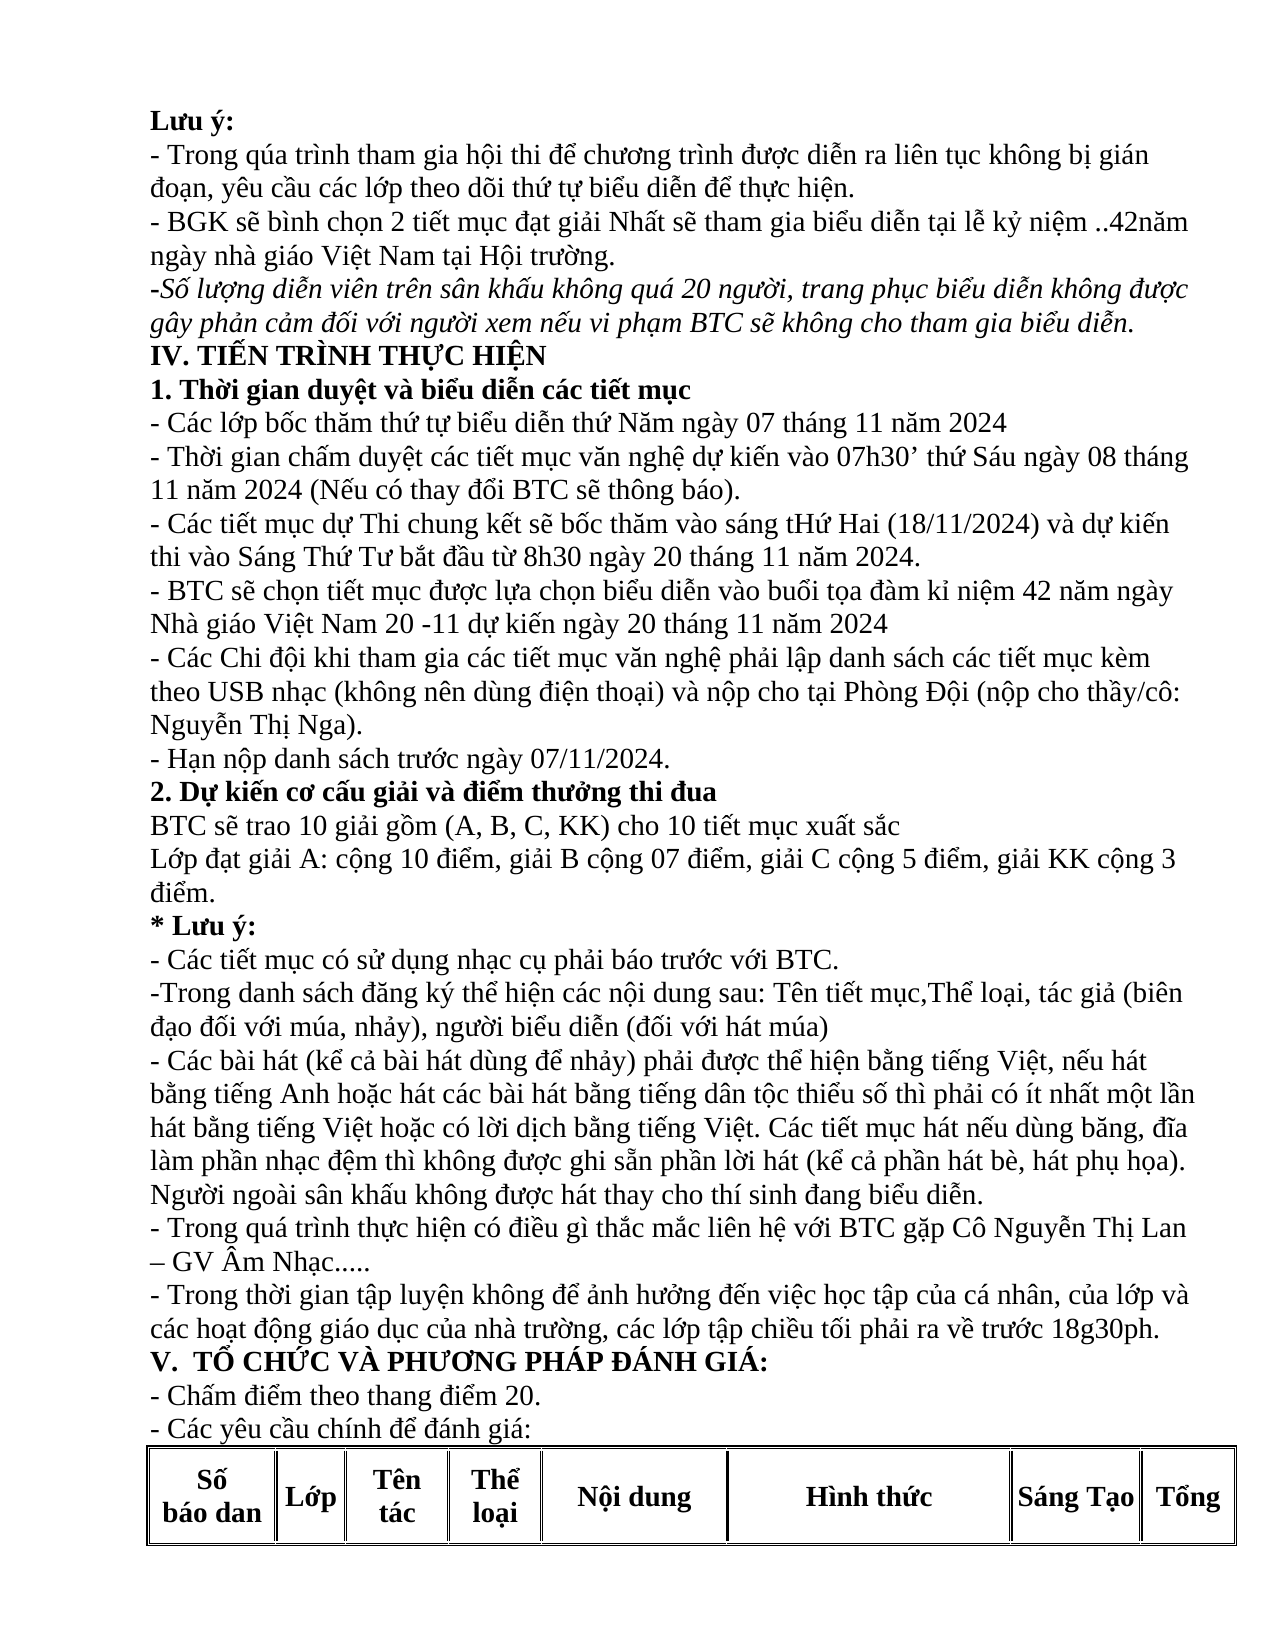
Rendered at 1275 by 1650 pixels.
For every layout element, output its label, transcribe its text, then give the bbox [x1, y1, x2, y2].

table_header Hình thức [727, 1447, 1011, 1542]
text * Lưu ý: [150, 908, 1196, 942]
text 2. Dự kiến cơ cấu giải và điểm thưởng thi đua [150, 774, 1196, 808]
text -Số lượng diễn viên trên sân khấu không quá 20 người, trang phục biểu diễn không được gây phản cảm đối với người xem nếu vi phạm BTC sẽ không cho tham gia biểu diễn. [150, 271, 1196, 338]
text - Trong quá trình thực hiện có điều gì thắc mắc liên hệ với BTC gặp Cô Nguyễn Thị Lan – GV Âm Nhạc..... [150, 1210, 1196, 1277]
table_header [449, 1449, 541, 1542]
text - Thời gian chấm duyệt các tiết mục văn nghệ dự kiến vào 07h30’ thứ Sáu ngày 08 tháng 11 năm 2024 (Nếu có thay đổi BTC sẽ thông báo). [150, 439, 1196, 506]
text - Hạn nộp danh sách trước ngày 07/11/2024. [150, 741, 1196, 774]
table_header Tên tác phẩm [346, 1449, 448, 1542]
text - Các tiết mục có sử dụng nhạc cụ phải báo trước với BTC. [150, 942, 1196, 976]
text -Trong danh sách đăng ký thể hiện các nội dung sau: Tên tiết mục,Thể loại, tác giả (biên đạo đối với múa, nhảy), người biểu diễn (đối với hát múa) [150, 976, 1196, 1043]
text - BGK sẽ bình chọn 2 tiết mục đạt giải Nhất sẽ tham gia biểu diễn tại lễ kỷ niệm ..42năm ngày nhà giáo Việt Nam tại Hội trường. [150, 204, 1196, 271]
text Lớp đạt giải A: cộng 10 điểm, giải B cộng 07 điểm, giải C cộng 5 điểm, giải KK cộng 3 điểm. [150, 841, 1196, 908]
table_header Lớp [276, 1449, 346, 1542]
text 1. Thời gian duyệt và biểu diễn các tiết mục [150, 372, 1196, 405]
table_header Nội dung [541, 1447, 727, 1542]
text BTC sẽ trao 10 giải gồm (A, B, C, KK) cho 10 tiết mục xuất sắc [150, 808, 1196, 841]
text - Các Chi đội khi tham gia các tiết mục văn nghệ phải lập danh sách các tiết mục kèm theo USB nhạc (không nên dùng điện thoại) và nộp cho tại Phòng Đội (nộp cho thầy/cô: Nguyễn Thị Nga). [150, 640, 1196, 741]
text - Các tiết mục dự Thi chung kết sẽ bốc thăm vào sáng tHứ Hai (18/11/2024) và dự kiến thi vào Sáng Thứ Tư bắt đầu từ 8h30 ngày 20 tháng 11 năm 2024. [150, 506, 1196, 573]
text - Các lớp bốc thăm thứ tự biểu diễn thứ Năm ngày 07 tháng 11 năm 2024 [150, 405, 1196, 439]
text - Các yêu cầu chính để đánh giá: [150, 1412, 1196, 1445]
table_header Sáng Tạo (2đ) [1011, 1447, 1141, 1542]
text - Trong thời gian tập luyện không để ảnh hưởng đến việc học tập của cá nhân, của lớp và các hoạt động giáo dục của nhà trường, các lớp tập chiều tối phải ra về trước 18g30ph. [150, 1277, 1196, 1344]
text - Các bài hát (kể cả bài hát dùng để nhảy) phải được thể hiện bằng tiếng Việt, nếu hát bằng tiếng Anh hoặc hát các bài hát bằng tiếng dân tộc thiểu số thì phải có ít nhất một lần hát bằng tiếng Việt hoặc có lời dịch bằng tiếng Việt. Các tiết mục hát nếu dùng băng, đĩa làm phần nhạc đệm thì không được ghi sẵn phần lời hát (kể cả phần hát bè, hát phụ họa). Người ngoài sân khấu không được hát thay cho thí sinh đang biểu diễn. [150, 1043, 1196, 1210]
text - Trong qúa trình tham gia hội thi để chương trình được diễn ra liên tục không bị gián đoạn, yêu cầu các lớp theo dõi thứ tự biểu diễn để thực hiện. [150, 137, 1196, 204]
text - BTC sẽ chọn tiết mục được lựa chọn biểu diễn vào buổi tọa đàm kỉ niệm 42 năm ngày Nhà giáo Việt Nam 20 -11 dự kiến ngày 20 tháng 11 năm 2024 [150, 573, 1196, 640]
table_header Số báo danh [150, 1447, 276, 1542]
text V. TỔ CHỨC VÀ PHƯƠNG PHÁP ĐÁNH GIÁ: [150, 1344, 1196, 1378]
text - Chấm điểm theo thang điểm 20. [150, 1378, 1196, 1412]
text IV. TIẾN TRÌNH THỰC HIỆN [150, 338, 1196, 372]
text Lưu ý: [150, 103, 1196, 137]
table_header Tổng [1141, 1449, 1234, 1542]
